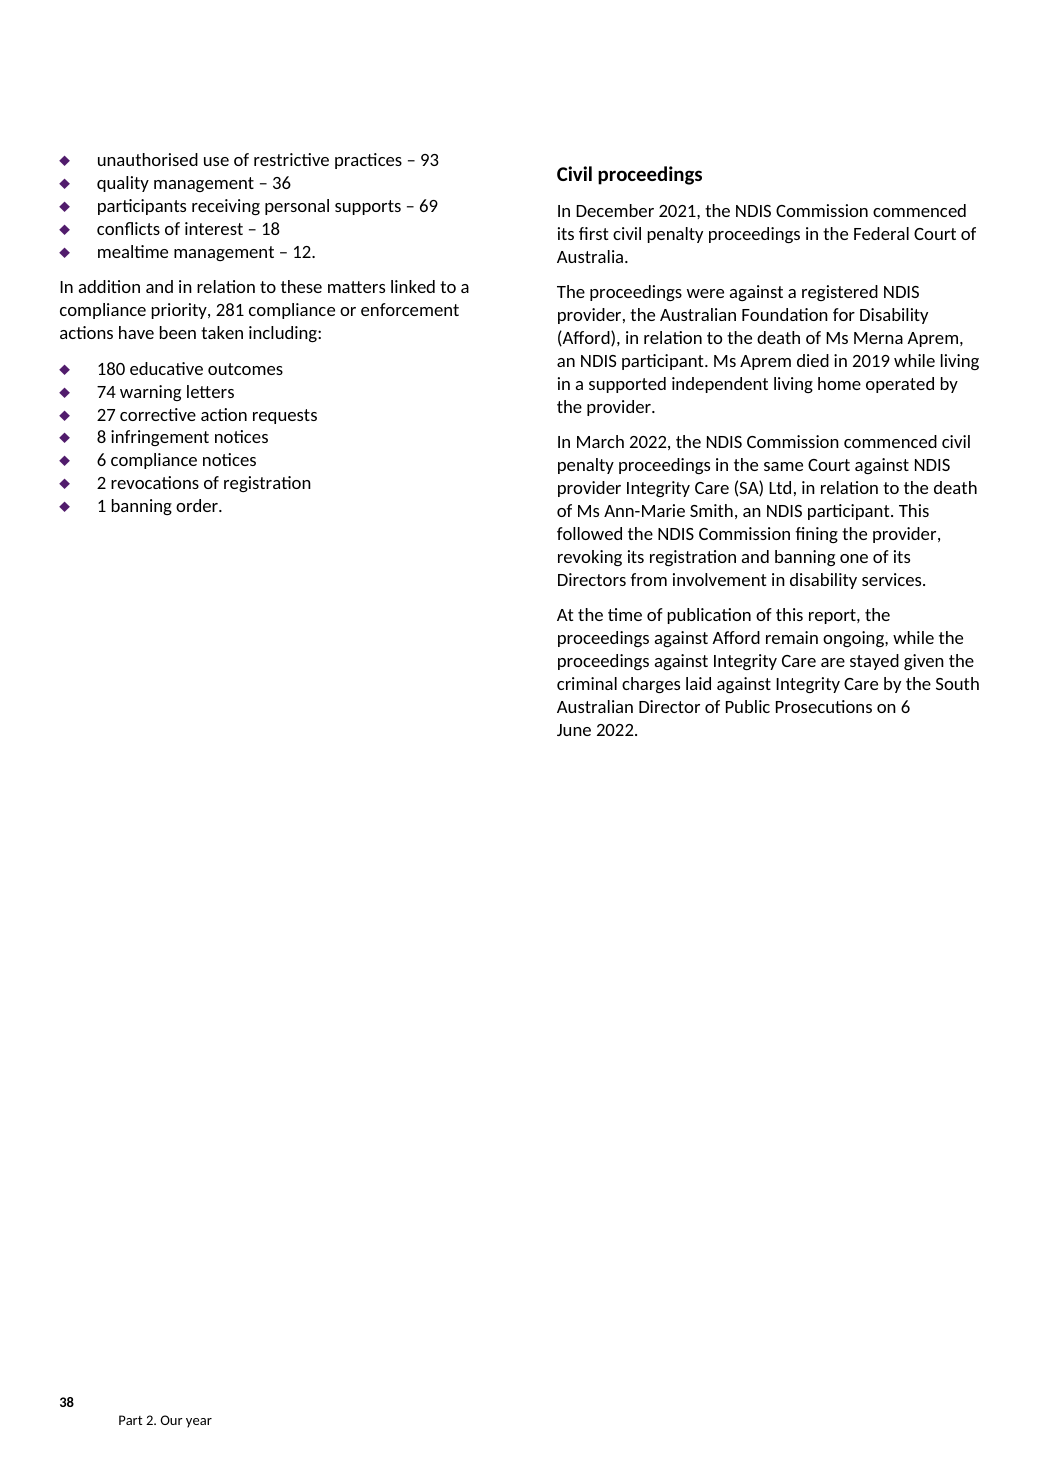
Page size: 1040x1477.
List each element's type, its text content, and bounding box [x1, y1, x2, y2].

list 1 banning order. [59, 494, 483, 517]
text In addition and in relation to these matters linked to a compliance priority, 281 compliance or enforcement actions have been taken including: [59, 276, 483, 344]
list 6 compliance notices [59, 449, 483, 472]
list 8 infringement notices [59, 426, 483, 449]
list 74 warning letters [59, 380, 483, 403]
text In December 2021, the NDIS Commission commenced its first civil penalty proceedings in the Federal Court of Australia. [557, 199, 980, 268]
list unauthorised use of restrictive practices – 93 [59, 149, 483, 172]
list participants receiving personal supports – 69 [59, 194, 483, 217]
list mealtime management – 12. [59, 240, 483, 263]
list 2 revocations of registration [59, 472, 483, 494]
text At the time of publication of this report, the proceedings against Afford remain ongoing, while the proceedings against Integrity Care are stayed given the criminal charges laid against Integrity Care by the South Australian Director of Public Prosecutions on 6 June 2022. [557, 603, 980, 741]
list quality management – 36 [59, 172, 483, 194]
list conflicts of interest – 18 [59, 217, 483, 240]
list 27 corrective action requests [59, 403, 483, 426]
text The proceedings were against a registered NDIS provider, the Australian Foundation for Disability (Afford), in relation to the death of Ms Merna Aprem, an NDIS participant. Ms Aprem died in 2019 while living in a supported independent living home operated by the provider. [557, 280, 980, 418]
text In March 2022, the NDIS Commission commenced civil penalty proceedings in the same Court against NDIS provider Integrity Care (SA) Ltd, in relation to the death of Ms Ann-Marie Smith, an NDIS participant. This followed the NDIS Commission fining the provider, revoking its registration and banning one of its Directors from involvement in disability services. [557, 430, 980, 591]
list 180 educative outcomes [59, 357, 483, 380]
subtitle Civil proceedings [557, 161, 980, 187]
